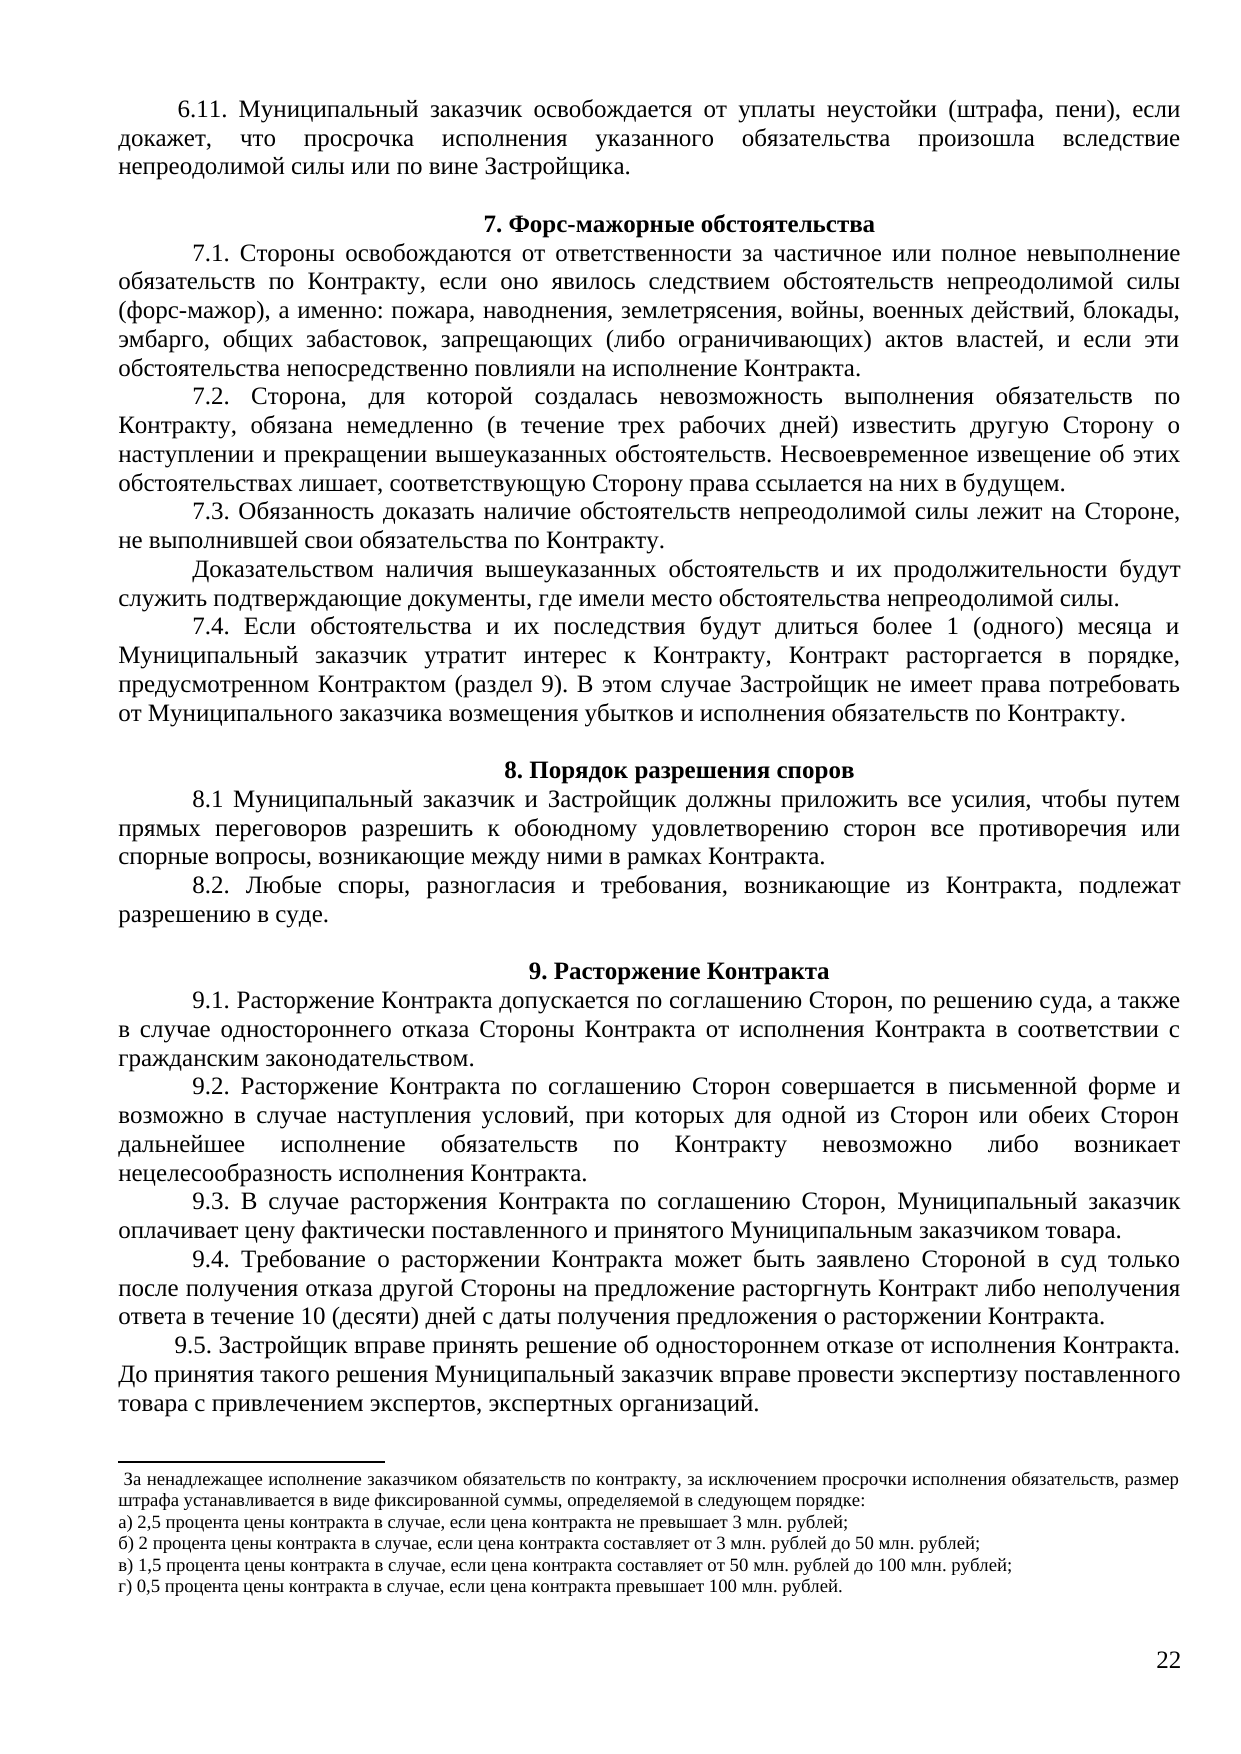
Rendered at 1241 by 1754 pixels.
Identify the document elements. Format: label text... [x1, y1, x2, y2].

text 7.3. Обязанность доказать наличие обстоятельств непреодолимой силы лежит на Стороне, не выполнившей свои обязательства по Контракту. [118, 496, 1181, 554]
text 9.3. В случае расторжения Контракта по соглашению Сторон, Муниципальный заказчик оплачивает цену фактически поставленного и принятого Муниципальным заказчиком товара. [118, 1186, 1181, 1244]
text 8. Порядок разрешения споров [118, 755, 1181, 784]
text 9.5. Застройщик вправе принять решение об одностороннем отказе от исполнения Контракта. До принятия такого решения Муниципальный заказчик вправе провести экспертизу поставленного товара с привлечением экспертов, экспертных организаций. [118, 1330, 1181, 1416]
text 8.2. Любые споры, разногласия и требования, возникающие из Контракта, подлежат разрешению в суде. [118, 870, 1181, 928]
text 9.4. Требование о расторжении Контракта может быть заявлено Стороной в суд только после получения отказа другой Стороны на предложение расторгнуть Контракт либо неполучения ответа в течение 10 (десяти) дней с даты получения предложения о расторжении Контракта. [118, 1244, 1181, 1330]
text 7.2. Сторона, для которой создалась невозможность выполнения обязательств по Контракту, обязана немедленно (в течение трех рабочих дней) известить другую Сторону о наступлении и прекращении вышеуказанных обстоятельств. Несвоевременное извещение об этих обстоятельствах лишает, соответствующую Сторону права ссылается на них в будущем. [118, 381, 1181, 496]
text 6.11. Муниципальный заказчик освобождается от уплаты неустойки (штрафа, пени), если докажет, что просрочка исполнения указанного обязательства произошла вследствие непреодолимой силы или по вине Застройщика. [118, 94, 1181, 180]
text 7. Форс-мажорные обстоятельства [118, 209, 1181, 238]
text 9.2. Расторжение Контракта по соглашению Сторон совершается в письменной форме и возможно в случае наступления условий, при которых для одной из Сторон или обеих Сторон дальнейшее исполнение обязательств по Контракту невозможно либо возникает нецелесообразность исполнения Контракта. [118, 1071, 1181, 1186]
text 7.4. Если обстоятельства и их последствия будут длиться более 1 (одного) месяца и Муниципальный заказчик утратит интерес к Контракту, Контракт расторгается в порядке, предусмотренном Контрактом (раздел 9). В этом случае Застройщик не имеет права потребовать от Муниципального заказчика возмещения убытков и исполнения обязательств по Контракту. [118, 611, 1181, 726]
text 9.1. Расторжение Контракта допускается по соглашению Сторон, по решению суда, а также в случае одностороннего отказа Стороны Контракта от исполнения Контракта в соответствии с гражданским законодательством. [118, 985, 1181, 1071]
text 8.1 Муниципальный заказчик и Застройщик должны приложить все усилия, чтобы путем прямых переговоров разрешить к обоюдному удовлетворению сторон все противоречия или спорные вопросы, возникающие между ними в рамках Контракта. [118, 784, 1181, 870]
text 7.1. Стороны освобождаются от ответственности за частичное или полное невыполнение обязательств по Контракту, если оно явилось следствием обстоятельств непреодолимой силы (форс-мажор), а именно: пожара, наводнения, землетрясения, войны, военных действий, блокады, эмбарго, общих забастовок, запрещающих (либо ограничивающих) актов властей, и если эти обстоятельства непосредственно повлияли на исполнение Контракта. [118, 238, 1181, 381]
text 9. Расторжение Контракта [118, 956, 1181, 985]
text Доказательством наличия вышеуказанных обстоятельств и их продолжительности будут служить подтверждающие документы, где имели место обстоятельства непреодолимой силы. [118, 554, 1181, 611]
